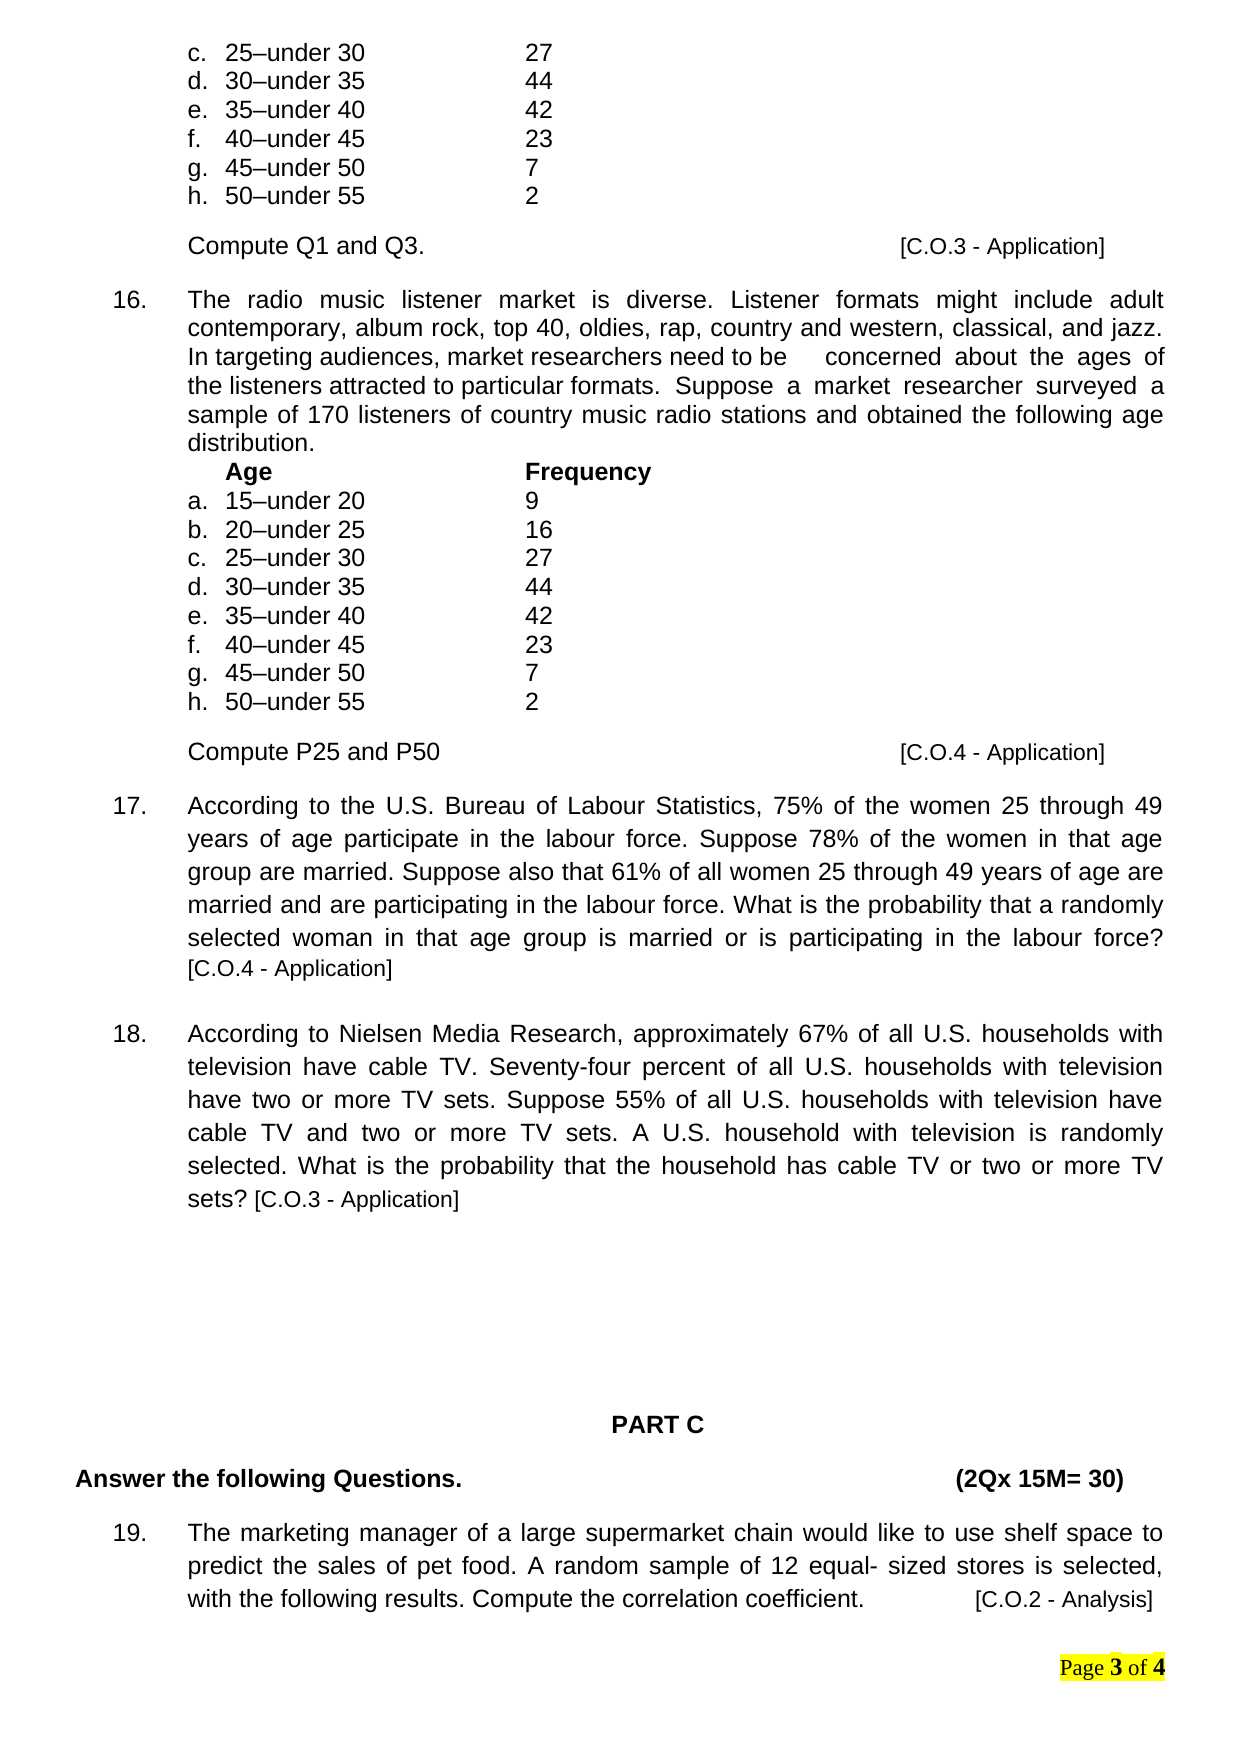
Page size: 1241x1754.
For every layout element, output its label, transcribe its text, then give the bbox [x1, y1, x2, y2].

list 35–under 40 42 [187, 601, 1165, 630]
list The marketing manager of a large supermarket chain would like to use shelf space to predict the sales of pet food. A random sample of 12 equal- sized stores is selected, with the following results. Compute the correlation coefficient. [C.O.2 - Analysis] [112, 1518, 1165, 1612]
list 15–under 20 9 [187, 486, 1165, 515]
list 40–under 45 23 [187, 124, 1165, 152]
list 25–under 30 27 [187, 37, 1165, 66]
list 45–under 50 7 [187, 152, 1165, 181]
text Answer the following Questions. (2Qx 15M= 30) [75, 1464, 1165, 1493]
list Age Frequency [225, 457, 1165, 486]
list 45–under 50 7 [187, 658, 1165, 687]
list PART C [150, 1410, 1165, 1439]
text Compute P25 and P50 [C.O.4 - Application] [187, 737, 1165, 766]
text Compute Q1 and Q3. [C.O.3 - Application] [187, 231, 1165, 259]
list 40–under 45 23 [187, 630, 1165, 658]
list 20–under 25 16 [187, 515, 1165, 543]
list 50–under 55 2 [187, 181, 1165, 210]
list According to the U.S. Bureau of Labour Statistics, 75% of the women 25 through 49 years of age participate in the labour force. Suppose 78% of the women in that age group are married. Suppose also that 61% of all women 25 through 49 years of age are married and are participating in the labour force. What is the probability that a randomly selected woman in that age group is married or is participating in the labour force? [C.O.4 - Application] [112, 791, 1165, 982]
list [112, 285, 1165, 457]
list 30–under 35 44 [187, 66, 1165, 95]
list 30–under 35 44 [187, 572, 1165, 601]
list According to Nielsen Media Research, approximately 67% of all U.S. households with television have cable TV. Seventy-four percent of all U.S. households with television have two or more TV sets. Suppose 55% of all U.S. households with television have cable TV and two or more TV sets. A U.S. household with television is randomly selected. What is the probability that the household has cable TV or two or more TV sets? [C.O.3 - Application] [112, 1018, 1165, 1212]
list 50–under 55 2 [187, 687, 1165, 716]
list 25–under 30 27 [187, 543, 1165, 572]
list 35–under 40 42 [187, 95, 1165, 124]
